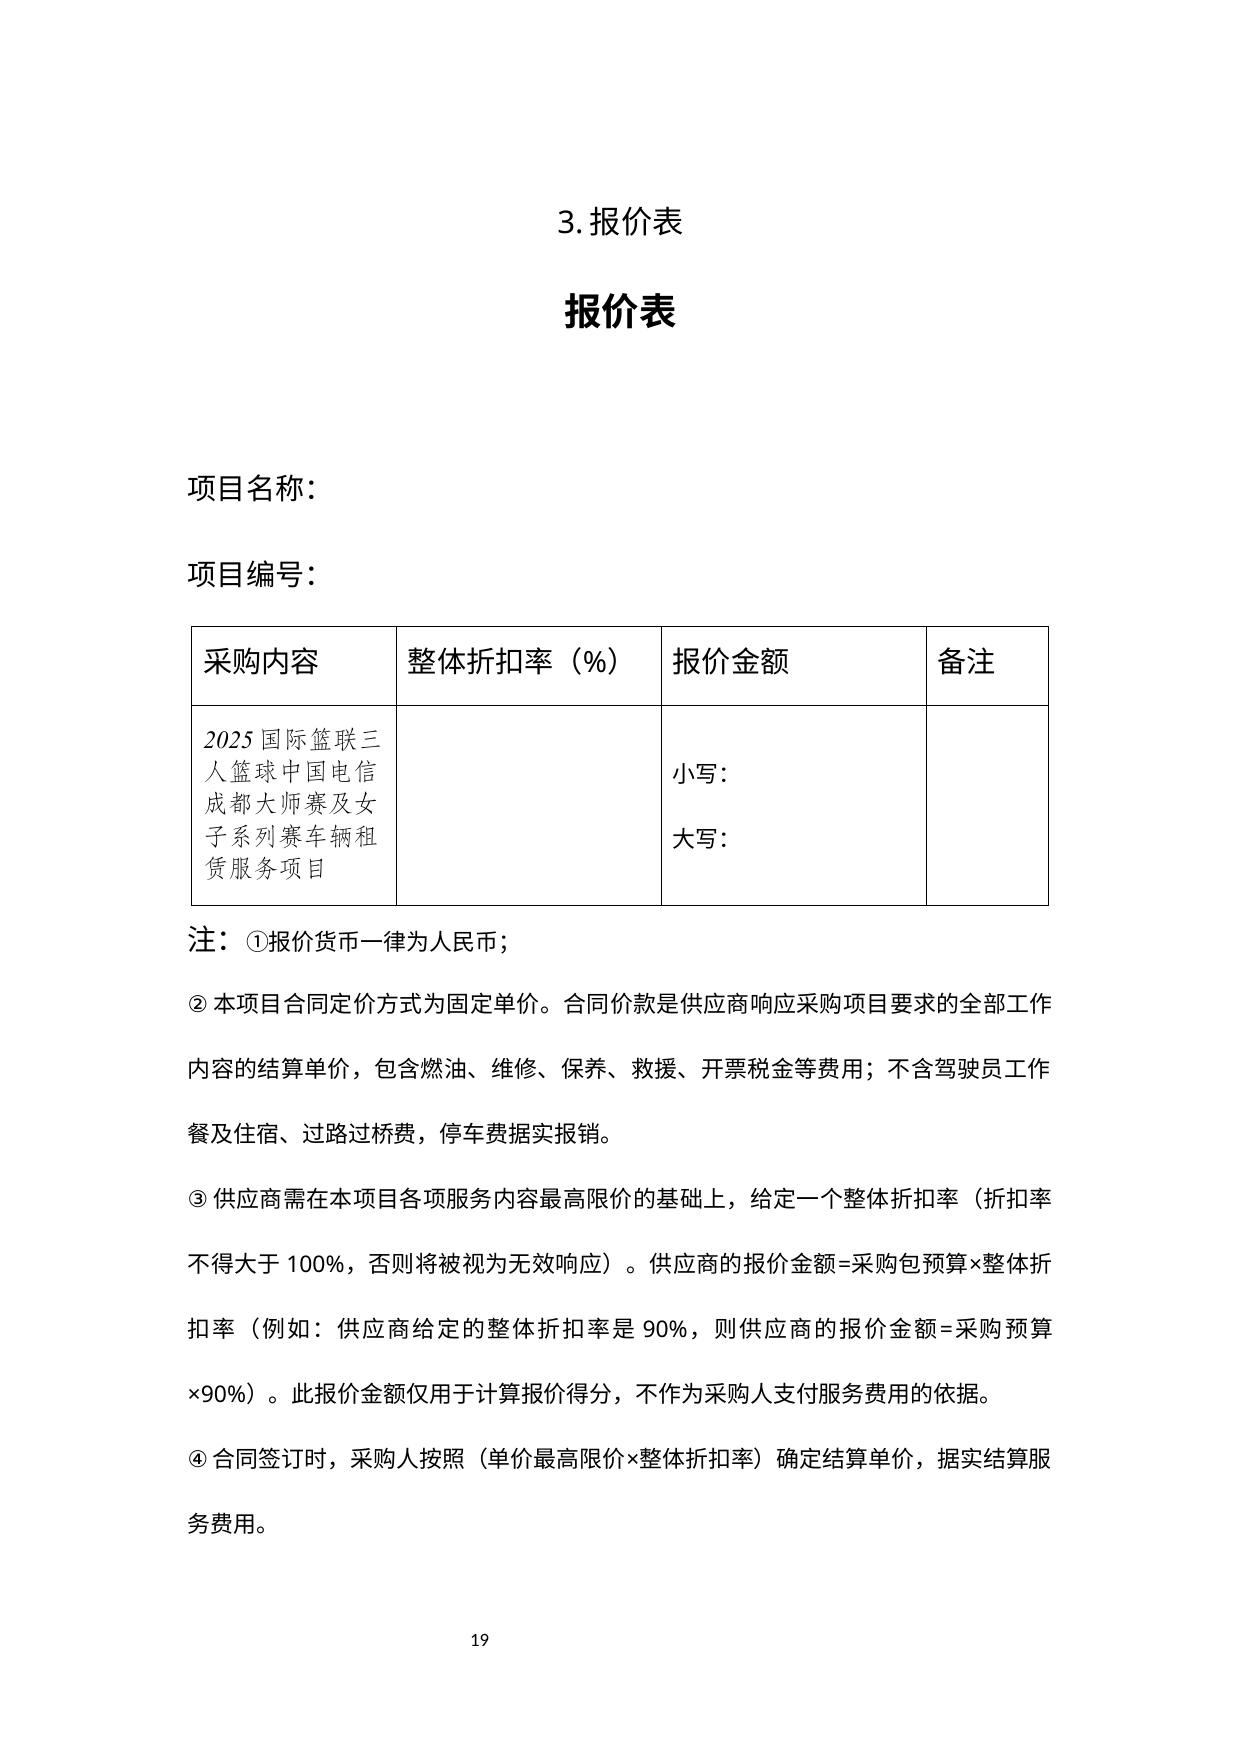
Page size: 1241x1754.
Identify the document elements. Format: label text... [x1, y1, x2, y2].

table_header 报价金额 [662, 627, 926, 705]
text ③供应商需在本项目各项服务内容最高限价的基础上，给定一个整体折扣率（折扣率不得大于100%，否则将被视为无效响应）。供应商的报价金额=采购包预算×整体折扣率（例如：供应商给定的整体折扣率是90%，则供应商的报价金额=采购预算×90%）。此报价金额仅用于计算报价得分，不作为采购人支付服务费用的依据。 [187, 1166, 1053, 1426]
text 报价表 [187, 277, 1053, 342]
table_cell [397, 706, 661, 904]
text ②本项目合同定价方式为固定单价。合同价款是供应商响应采购项目要求的全部工作内容的结算单价，包含燃油、维修、保养、救援、开票税金等费用；不含驾驶员工作餐及住宿、过路过桥费，停车费据实报销。 [187, 971, 1053, 1166]
text 注：①报价货币一律为人民币； [187, 906, 1053, 971]
table_header 整体折扣率（%） [397, 627, 661, 705]
text ④合同签订时，采购人按照（单价最高限价×整体折扣率）确定结算单价，据实结算服务费用。 [187, 1426, 1053, 1556]
text 项目名称： [187, 454, 1053, 519]
table_cell [927, 706, 1048, 904]
table_header 采购内容 [192, 627, 396, 705]
table_cell 小写： 大写： [662, 706, 926, 904]
table_header 备注 [927, 627, 1048, 705]
subtitle 报价表 [187, 187, 1053, 252]
text 项目编号： [187, 540, 1053, 605]
table_cell 2025国际篮联三人篮球中国电信成都大师赛及女子系列赛车辆租赁服务项目 [192, 706, 396, 904]
